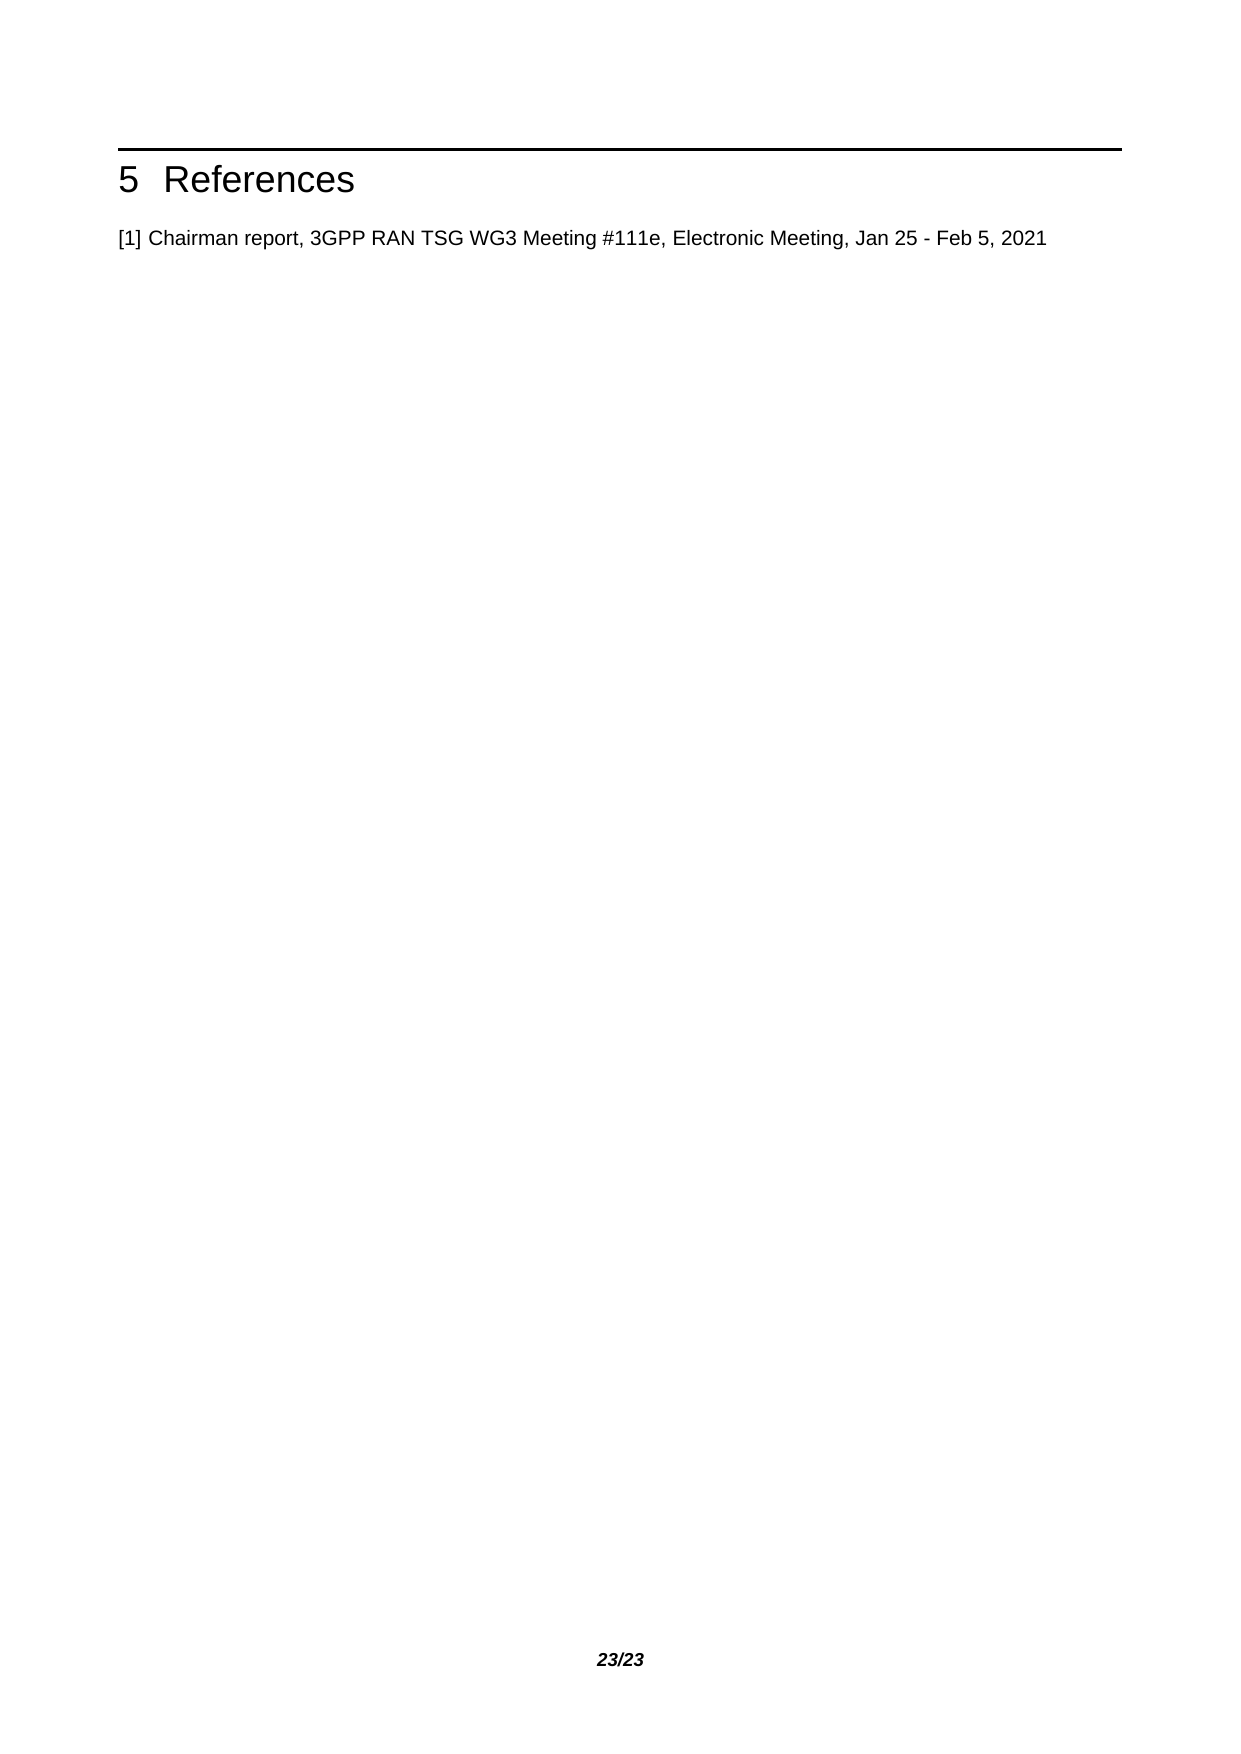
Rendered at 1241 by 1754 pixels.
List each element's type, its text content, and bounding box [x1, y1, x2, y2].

subtitle References [118, 151, 1122, 200]
list Chairman report, 3GPP RAN TSG WG3 Meeting #111e, Electronic Meeting, Jan 25 - Feb 5, 2021 [118, 225, 1122, 249]
